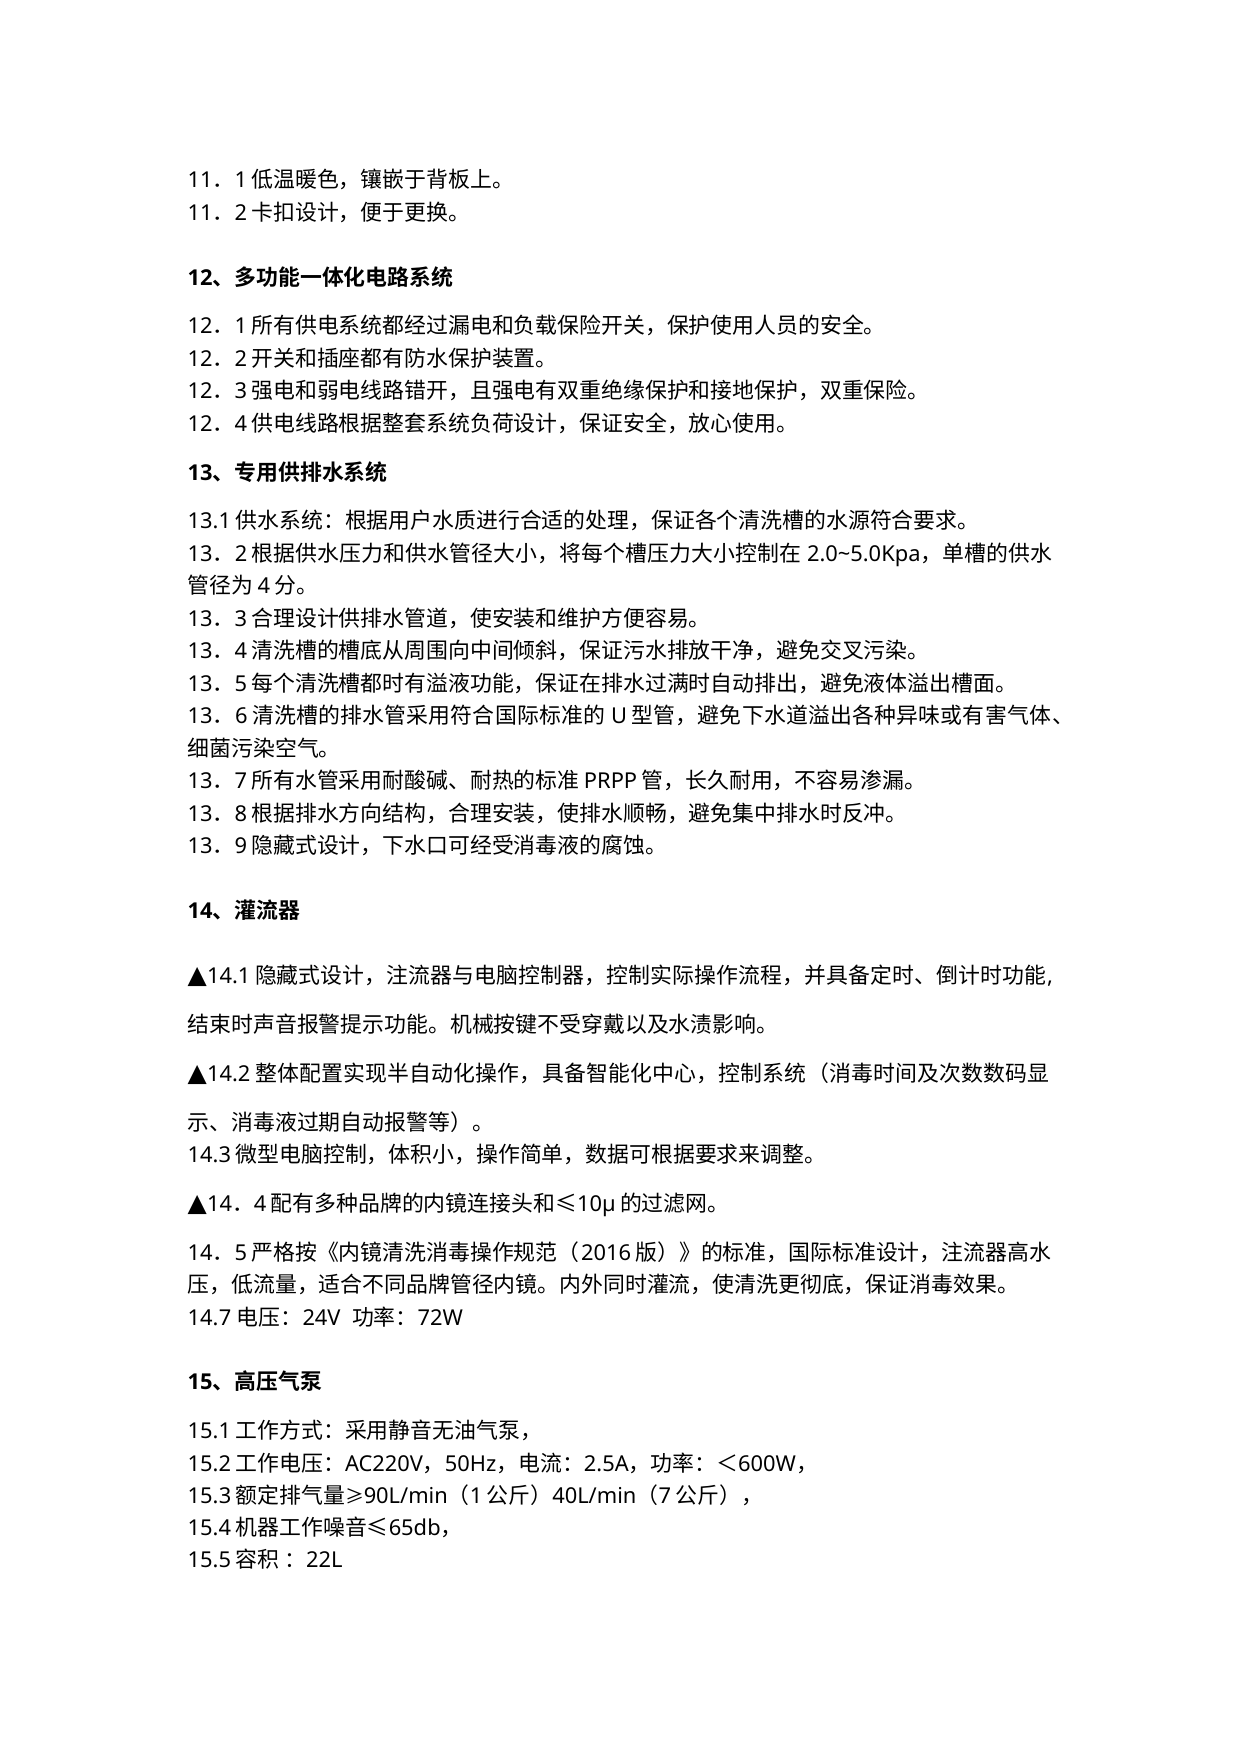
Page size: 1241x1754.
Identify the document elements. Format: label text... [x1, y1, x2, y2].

text 14、灌流器 [187, 893, 1053, 925]
text 15.5容积 ：22L [187, 1542, 1053, 1574]
text 15.3额定排气量≥90L/min（1公斤）40L/min（7公斤）， [187, 1478, 1053, 1509]
text 13．9隐藏式设计，下水口可经受消毒液的腐蚀。 [187, 828, 1053, 861]
text 14.3微型电脑控制，体积小，操作简单，数据可根据要求来调整。 [187, 1137, 1053, 1169]
text 12．1所有供电系统都经过漏电和负载保险开关，保护使用人员的安全。 [187, 308, 1053, 341]
text 12．2开关和插座都有防水保护装置。 [187, 341, 1053, 373]
text ▲14.1隐藏式设计，注流器与电脑控制器，控制实际操作流程，并具备定时、倒计时功能,结束时声音报警提示功能。机械按键不受穿戴以及水渍影响。 [187, 942, 1053, 1039]
text 14．5严格按《内镜清洗消毒操作规范（2016版）》的标准，国际标准设计，注流器高水压，低流量，适合不同品牌管径内镜。内外同时灌流，使清洗更彻底，保证消毒效果。 [187, 1234, 1053, 1299]
text 13．4清洗槽的槽底从周围向中间倾斜，保证污水排放干净，避免交叉污染。 [187, 633, 1053, 666]
list 15.1工作方式：采用静音无油气泵， [187, 1413, 1053, 1445]
text 12、多功能一体化电路系统 [187, 259, 1053, 292]
text 11．2卡扣设计，便于更换。 [187, 194, 1053, 227]
text 12．3强电和弱电线路错开，且强电有双重绝缘保护和接地保护，双重保险。 [187, 373, 1053, 406]
text 15、高压气泵 [187, 1364, 1053, 1396]
text 13．6清洗槽的排水管采用符合国际标准的U型管，避免下水道溢出各种异味或有害气体、细菌污染空气。 [187, 698, 1053, 763]
text 13．7所有水管采用耐酸碱、耐热的标准PRPP管，长久耐用，不容易渗漏。 [187, 763, 1053, 796]
text 13、专用供排水系统 [187, 454, 1053, 487]
text 15.2工作电压：AC220V，50Hz，电流：2.5A，功率：＜600W， [187, 1445, 1053, 1478]
text 13．5每个清洗槽都时有溢液功能，保证在排水过满时自动排出，避免液体溢出槽面。 [187, 666, 1053, 698]
text 13．3合理设计供排水管道，使安装和维护方便容易。 [187, 601, 1053, 633]
text 13．2根据供水压力和供水管径大小，将每个槽压力大小控制在2.0~5.0Kpa，单槽的供水管径为4分。 [187, 536, 1053, 601]
text 12．4供电线路根据整套系统负荷设计，保证安全，放心使用。 [187, 406, 1053, 438]
text ▲14.2整体配置实现半自动化操作，具备智能化中心，控制系统（消毒时间及次数数码显示、消毒液过期自动报警等）。 [187, 1039, 1053, 1137]
text ▲14．4配有多种品牌的内镜连接头和≤10μ的过滤网。 [187, 1169, 1053, 1234]
text 13.1供水系统：根据用户水质进行合适的处理，保证各个清洗槽的水源符合要求。 [187, 503, 1053, 536]
text 11．1低温暖色，镶嵌于背板上。 [187, 162, 1053, 194]
text 13．8根据排水方向结构，合理安装，使排水顺畅，避免集中排水时反冲。 [187, 796, 1053, 828]
text 15.4机器工作噪音≤65db， [187, 1509, 1053, 1542]
text 14.7 电压：24V 功率：72W [187, 1299, 1053, 1332]
